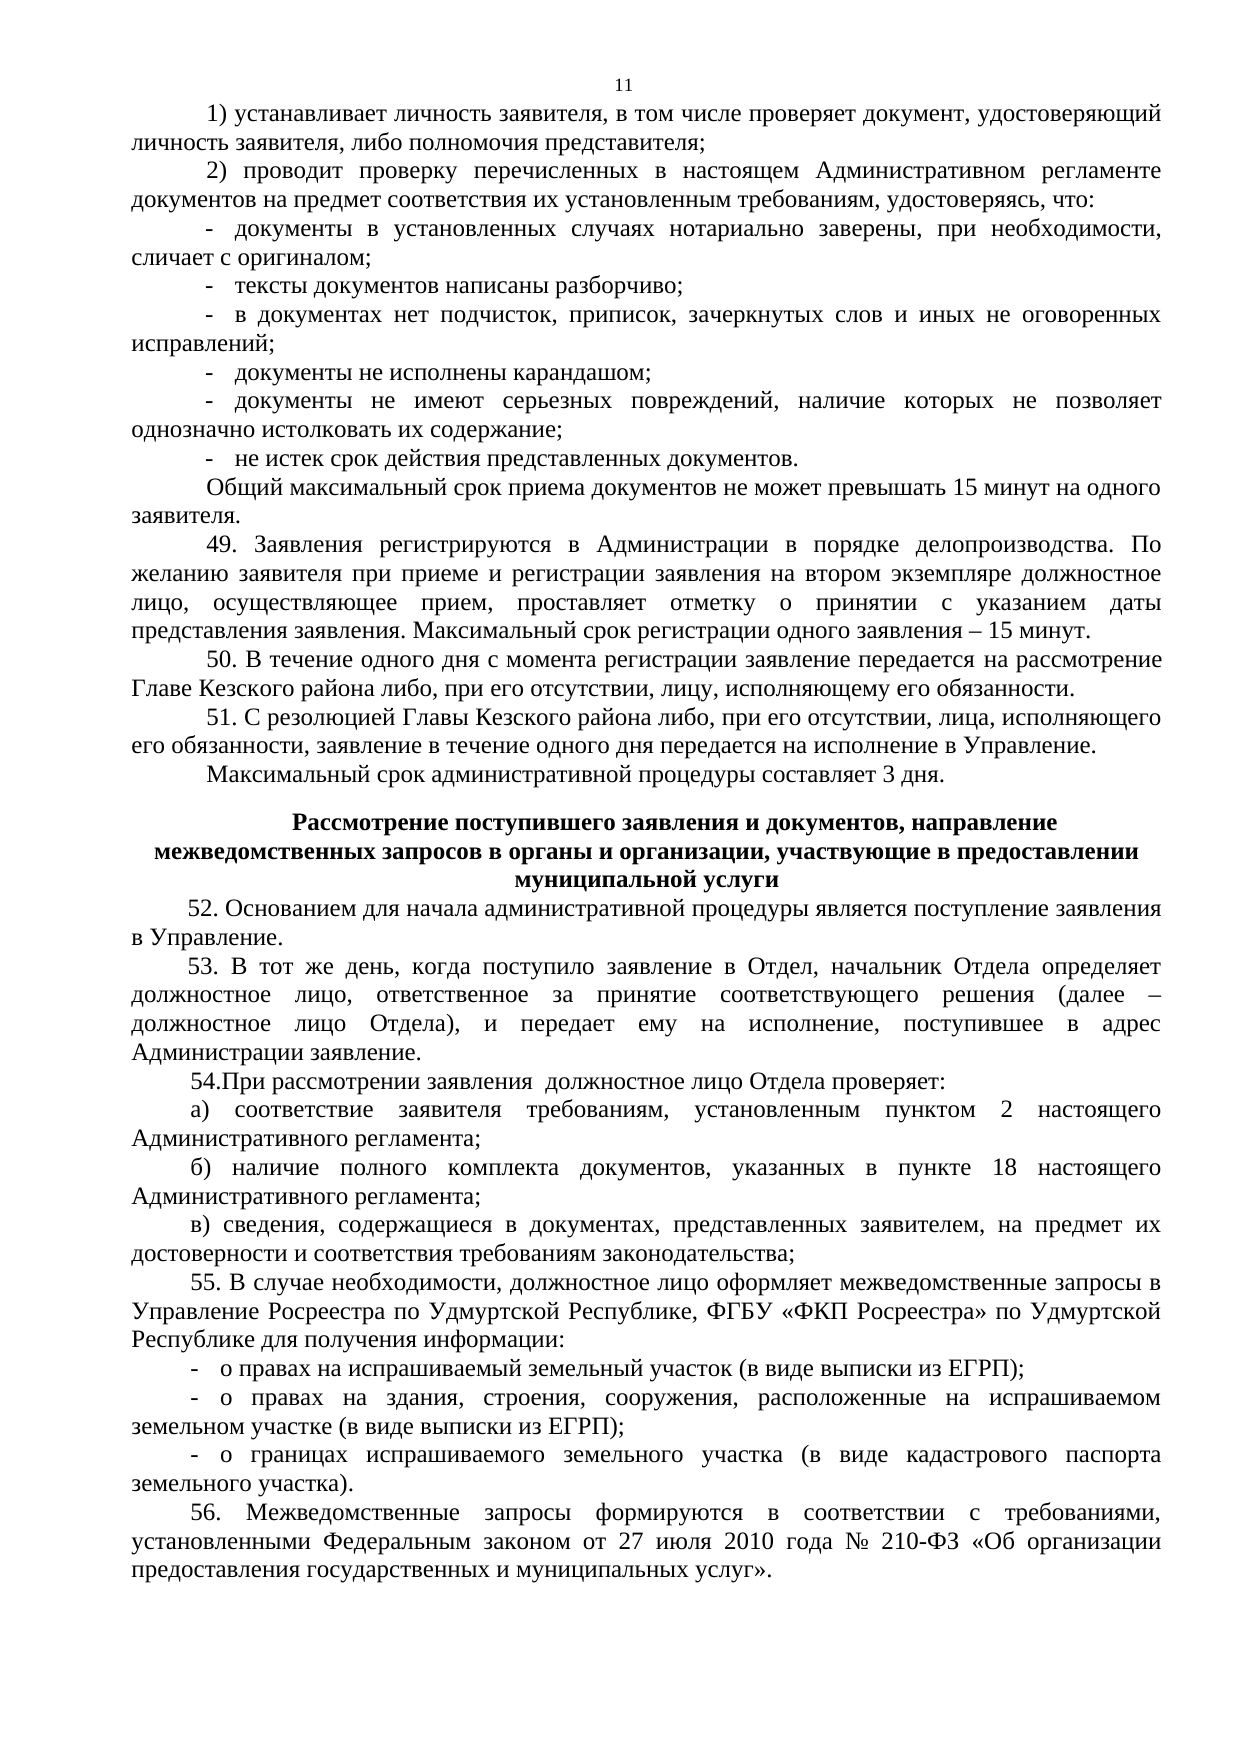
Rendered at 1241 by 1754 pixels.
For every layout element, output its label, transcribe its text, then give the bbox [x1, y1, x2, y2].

text 2) проводит проверку перечисленных в настоящем Административном регламенте документов на предмет соответствия их установленным требованиям, удостоверяясь, что: [131, 155, 1162, 213]
list о правах на здания, строения, сооружения, расположенные на испрашиваемом земельном участке (в виде выписки из ЕГРП); [131, 1382, 1162, 1439]
list документы в установленных случаях нотариально заверены, при необходимости, сличает с оригиналом; [131, 213, 1162, 270]
list о правах на испрашиваемый земельный участок (в виде выписки из ЕГРП); [131, 1353, 1162, 1382]
text 49. Заявления регистрируются в Администрации в порядке делопроизводства. По желанию заявителя при приеме и регистрации заявления на втором экземпляре должностное лицо, осуществляющее прием, проставляет отметку о принятии с указанием даты представления заявления. Максимальный срок регистрации одного заявления – 15 минут. [131, 529, 1162, 644]
text 54.При рассмотрении заявления должностное лицо Отдела проверяет: [131, 1066, 1162, 1094]
text 56. Межведомственные запросы формируются в соответствии с требованиями, установленными Федеральным законом от 27 июля 2010 года № 210-ФЗ «Об организации предоставления государственных и муниципальных услуг». [131, 1497, 1162, 1583]
text 55. В случае необходимости, должностное лицо оформляет межведомственные запросы в Управление Росреестра по Удмуртской Республике, ФГБУ «ФКП Росреестра» по Удмуртской Республике для получения информации: [131, 1267, 1162, 1353]
list в документах нет подчисток, приписок, зачеркнутых слов и иных не оговоренных исправлений; [131, 299, 1162, 357]
list тексты документов написаны разборчиво; [131, 270, 1162, 299]
text б) наличие полного комплекта документов, указанных в пункте 18 настоящего Административного регламента; [131, 1152, 1162, 1209]
text 1) устанавливает личность заявителя, в том числе проверяет документ, удостоверяющий личность заявителя, либо полномочия представителя; [131, 98, 1162, 155]
text 51. С резолюцией Главы Кезского района либо, при его отсутствии, лица, исполняющего его обязанности, заявление в течение одного дня передается на исполнение в Управление. [131, 702, 1162, 759]
text 52. Основанием для начала административной процедуры является поступление заявления в Управление. [131, 893, 1162, 951]
list о границах испрашиваемого земельного участка (в виде кадастрового паспорта земельного участка). [131, 1439, 1162, 1497]
text Максимальный срок административной процедуры составляет 3 дня. [131, 759, 1162, 788]
list документы не имеют серьезных повреждений, наличие которых не позволяет однозначно истолковать их содержание; [131, 385, 1162, 443]
list документы не исполнены карандашом; [131, 357, 1162, 385]
text а) соответствие заявителя требованиям, установленным пунктом 2 настоящего Административного регламента; [131, 1094, 1162, 1152]
list не истек срок действия представленных документов. [131, 443, 1162, 472]
text 50. В течение одного дня с момента регистрации заявление передается на рассмотрение Главе Кезского района либо, при его отсутствии, лицу, исполняющему его обязанности. [131, 644, 1162, 702]
text в) сведения, содержащиеся в документах, представленных заявителем, на предмет их достоверности и соответствия требованиям законодательства; [131, 1209, 1162, 1267]
subtitle Рассмотрение поступившего заявления и документов, направление межведомственных запросов в органы и организации, участвующие в предоставлении муниципальной услуги [131, 807, 1162, 893]
text 53. В тот же день, когда поступило заявление в Отдел, начальник Отдела определяет должностное лицо, ответственное за принятие соответствующего решения (далее – должностное лицо Отдела), и передает ему на исполнение, поступившее в адрес Администрации заявление. [131, 951, 1162, 1066]
text Общий максимальный срок приема документов не может превышать 15 минут на одного заявителя. [131, 472, 1162, 529]
